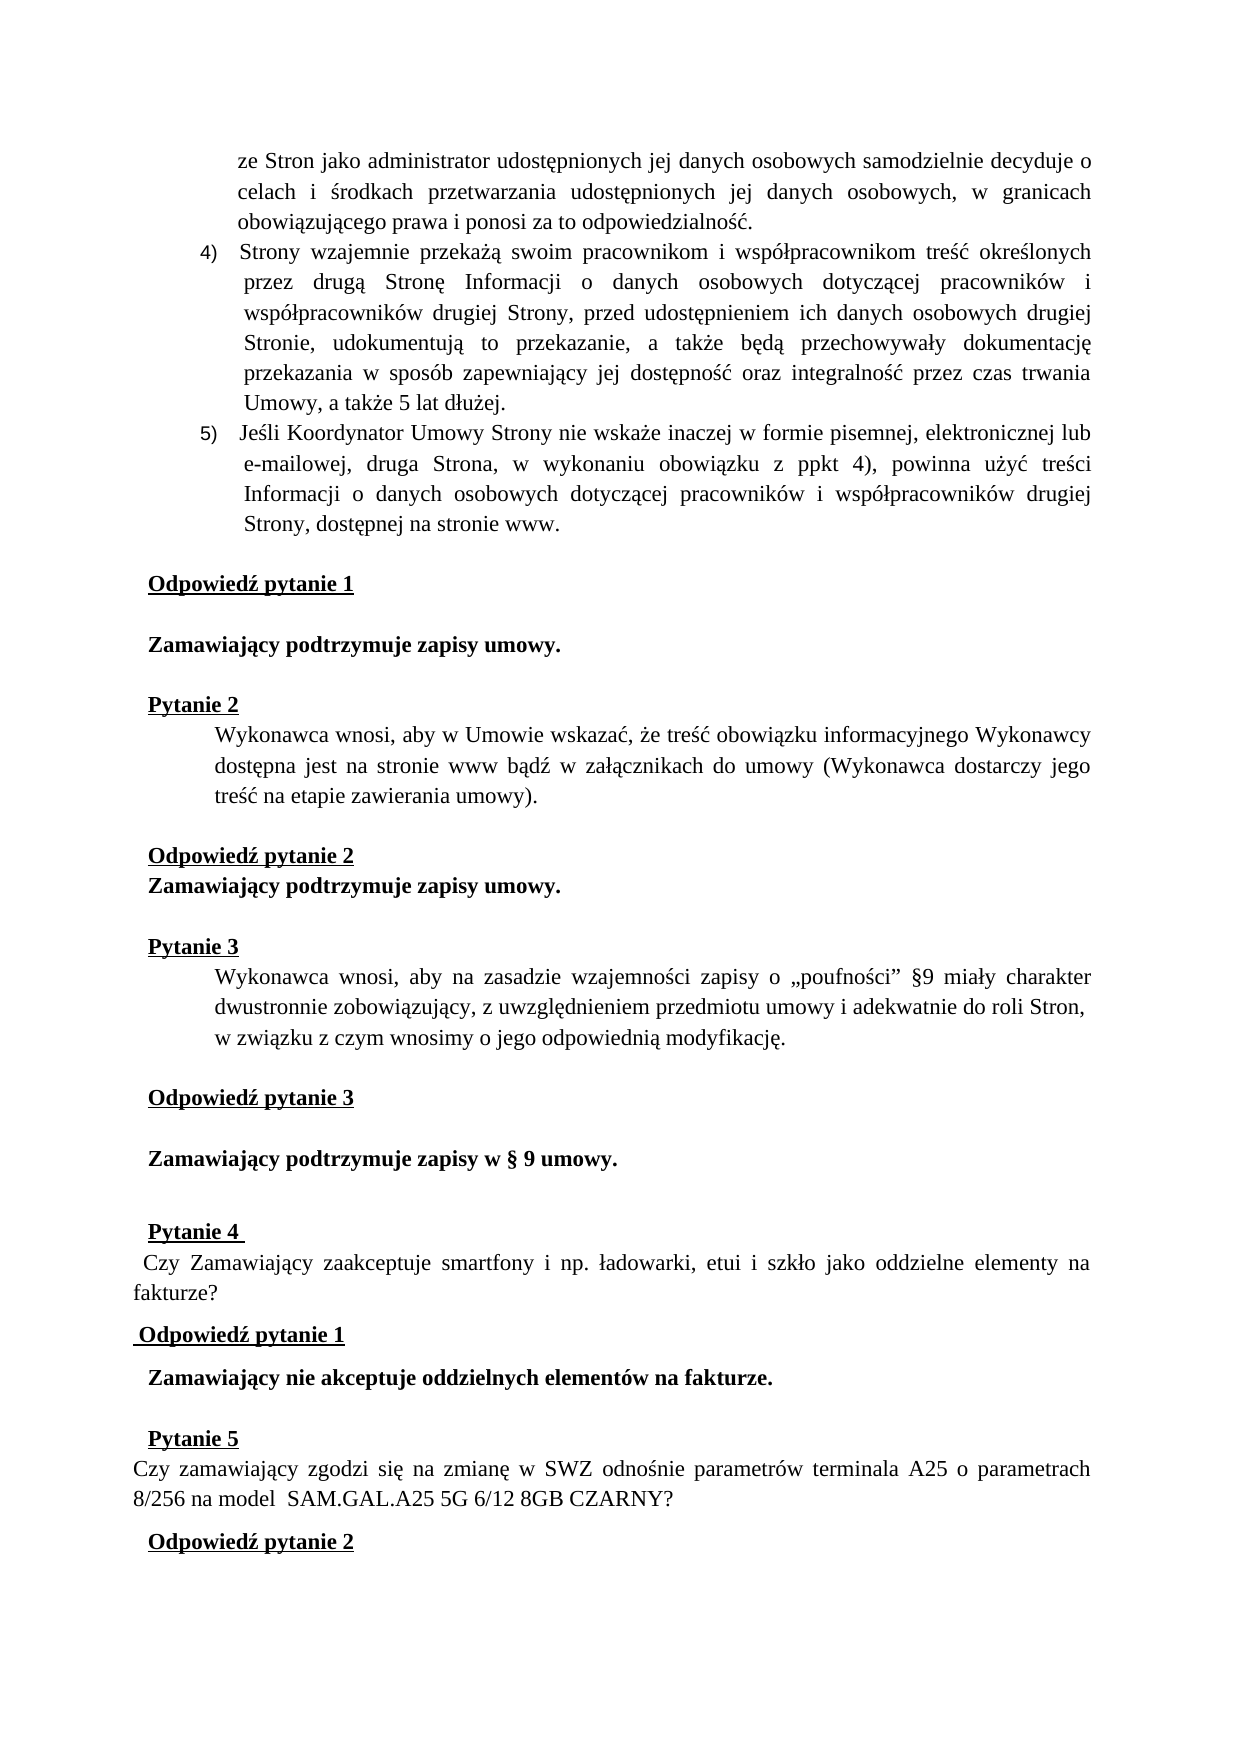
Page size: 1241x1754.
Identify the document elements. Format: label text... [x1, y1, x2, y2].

text Czy Zamawiający zaakceptuje smartfony i np. ładowarki, etui i szkło jako oddzielne elementy na fakturze? [133, 1249, 1093, 1305]
text Pytanie 4 [148, 1218, 1093, 1245]
text Zamawiający podtrzymuje zapisy umowy. [148, 631, 1093, 657]
text Odpowiedź pytanie 1 [148, 571, 1093, 597]
text Odpowiedź pytanie 2 [148, 1528, 1093, 1554]
text Pytanie 5 [148, 1425, 1093, 1451]
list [195, 148, 1093, 234]
text Odpowiedź pytanie 2 [148, 842, 1093, 869]
text Pytanie 2 [148, 691, 1093, 718]
list Jeśli Koordynator Umowy Strony nie wskaże inaczej w formie pisemnej, elektronicznej lub e-mailowej, druga Strona, w wykonaniu obowiązku z ppkt 4), powinna użyć treści Informacji o danych osobowych dotyczącej pracowników i współpracowników drugiej Strony, dostępnej na stronie www. [200, 419, 1093, 536]
list Strony wzajemnie przekażą swoim pracownikom i współpracownikom treść określonych przez drugą Stronę Informacji o danych osobowych dotyczącej pracowników i współpracowników drugiej Strony, przed udostępnieniem ich danych osobowych drugiej Stronie, udokumentują to przekazanie, a także będą przechowywały dokumentację przekazania w sposób zapewniający jej dostępność oraz integralność przez czas trwania Umowy, a także 5 lat dłużej. [200, 238, 1093, 416]
text Wykonawca wnosi, aby na zasadzie wzajemności zapisy o „poufności” §9 miały charakter dwustronnie zobowiązujący, z uwzględnieniem przedmiotu umowy i adekwatnie do roli Stron, w związku z czym wnosimy o jego odpowiednią modyfikację. [214, 963, 1093, 1050]
text Pytanie 3 [148, 933, 1093, 959]
text Zamawiający podtrzymuje zapisy umowy. [148, 873, 1093, 899]
text Zamawiający podtrzymuje zapisy w § 9 umowy. [148, 1146, 1093, 1172]
text Odpowiedź pytanie 3 [148, 1084, 1093, 1110]
text Odpowiedź pytanie 1 [133, 1322, 1093, 1348]
text Zamawiający nie akceptuje oddzielnych elementów na fakturze. [148, 1364, 1093, 1391]
text Czy zamawiający zgodzi się na zmianę w SWZ odnośnie parametrów terminala A25 o parametrach 8/256 na model SAM.GAL.A25 5G 6/12 8GB CZARNY? [133, 1455, 1093, 1511]
text Wykonawca wnosi, aby w Umowie wskazać, że treść obowiązku informacyjnego Wykonawcy dostępna jest na stronie www bądź w załącznikach do umowy (Wykonawca dostarczy jego treść na etapie zawierania umowy). [214, 722, 1093, 808]
